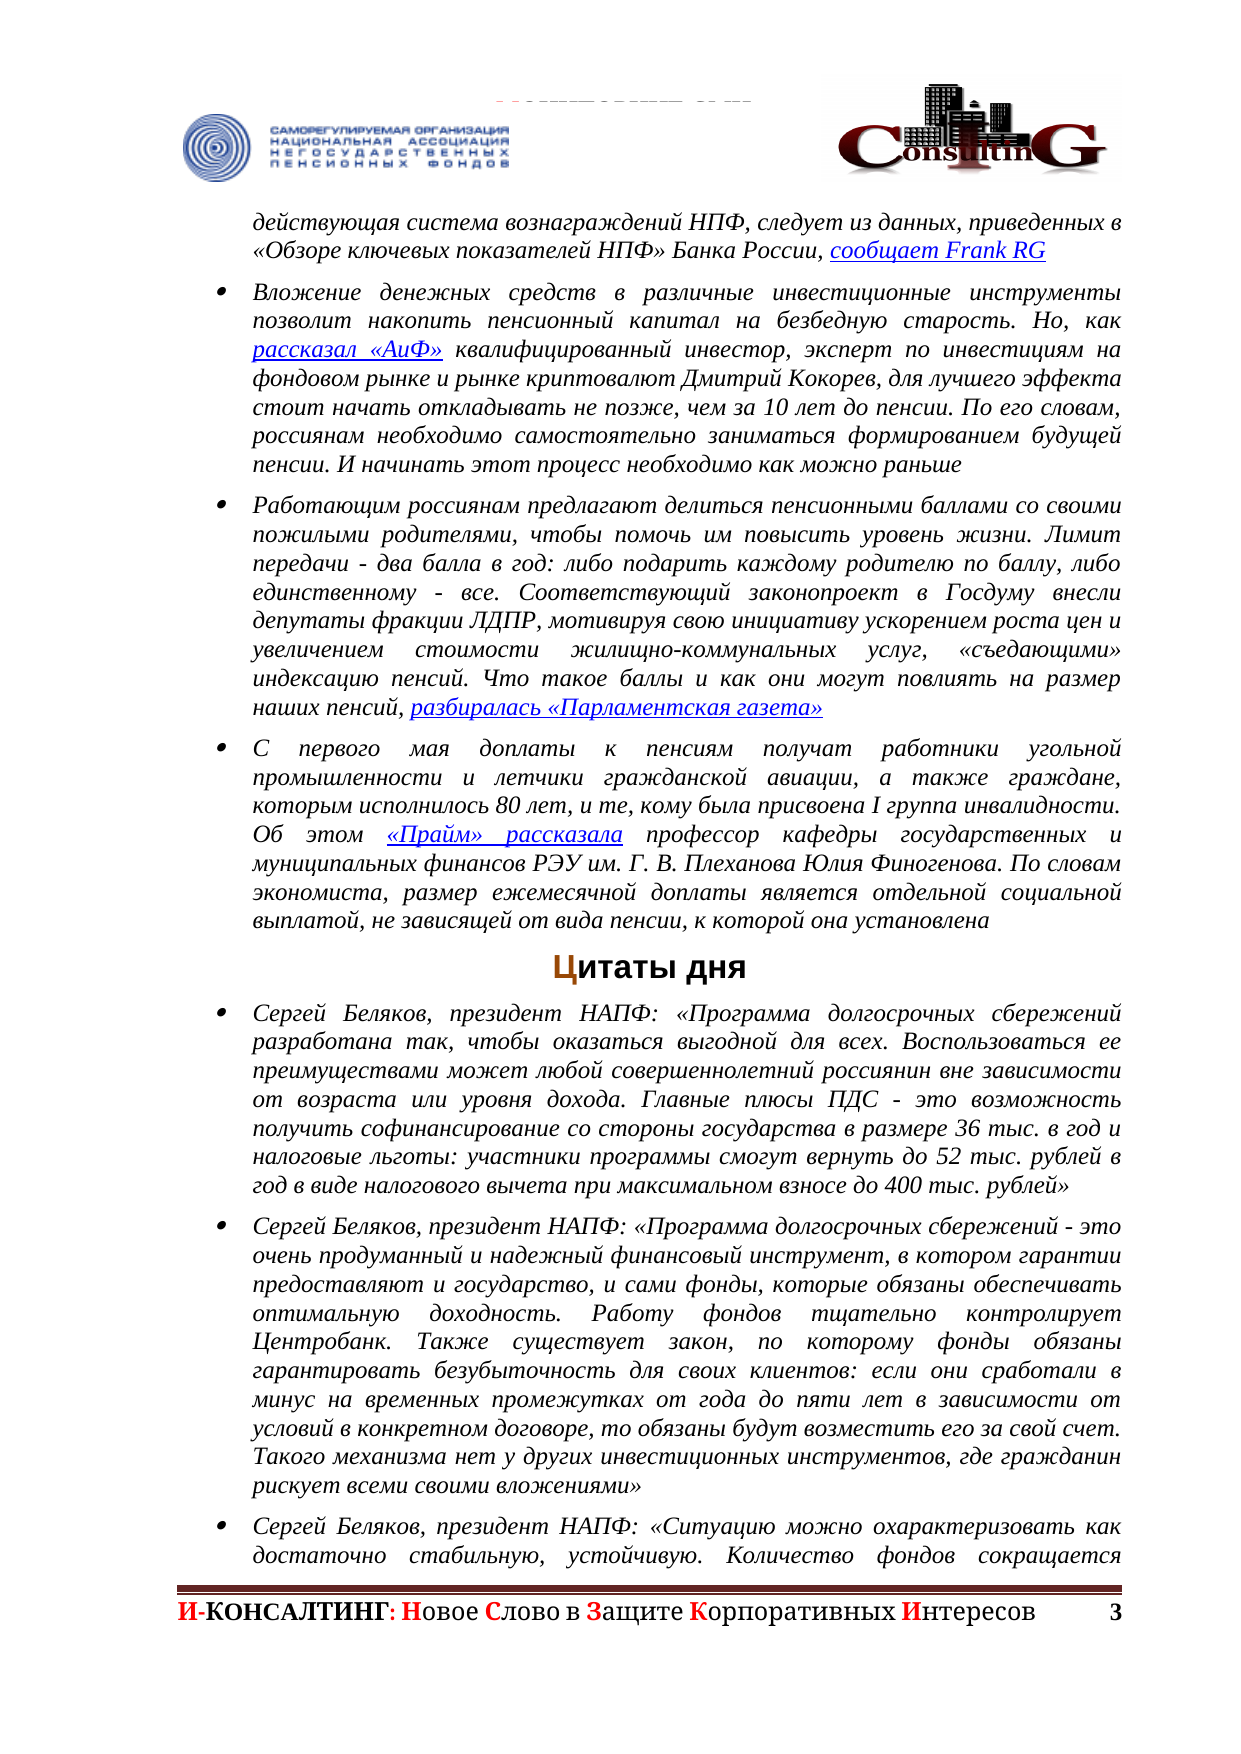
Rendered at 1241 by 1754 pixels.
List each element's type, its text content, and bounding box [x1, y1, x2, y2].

text Цитаты дня [177, 947, 1122, 985]
list Сергей Беляков, президент НАПФ: «Программа долгосрочных сбережений - это очень продуманный и надежный финансовый инструмент, в котором гарантии предоставляют и государство, и сами фонды, которые обязаны обеспечивать оптимальную доходность. Работу фондов тщательно контролирует Центробанк. Также существует закон, по которому фонды обязаны гарантировать безубыточность для своих клиентов: если они сработали в минус на временных промежутках от года до пяти лет в зависимости от условий в конкретном договоре, то обязаны будут возместить его за свой счет. Такого механизма нет у других инвестиционных инструментов, где гражданин рискует всеми своими вложениями» [215, 1211, 1122, 1499]
list Сергей Беляков, президент НАПФ: «Программа долгосрочных сбережений разработана так, чтобы оказаться выгодной для всех. Воспользоваться ее преимуществами может любой совершеннолетний россиянин вне зависимости от возраста или уровня дохода. Главные плюсы ПДС - это возможность получить софинансирование со стороны государства в размере 36 тыс. в год и налоговые льготы: участники программы смогут вернуть до 52 тыс. рублей в год в виде налогового вычета при максимальном взносе до 400 тыс. рублей» [215, 998, 1122, 1199]
picture [183, 114, 509, 182]
list C первого мая доплаты к пенсиям получат работники угольной промышленности и летчики гражданской авиации, а также граждане, которым исполнилось 80 лет, и те, кому была присвоена I группа инвалидности. Об этом «Прайм» рассказала профессор кафедры государственных и муниципальных финансов РЭУ им. Г. В. Плеханова Юлия Финогенова. По словам экономиста, размер ежемесячной доплаты является отдельной социальной выплатой, не зависящей от вида пенсии, к которой она установлена [215, 733, 1122, 934]
list Работающим россиянам предлагают делиться пенсионными баллами со своими пожилыми родителями, чтобы помочь им повысить уровень жизни. Лимит передачи - два балла в год: либо подарить каждому родителю по баллу, либо единственному - все. Соответствующий законопроект в Госдуму внесли депутаты фракции ЛДПР, мотивируя свою инициативу ускорением роста цен и увеличением стоимости жилищно-коммунальных услуг, «съедающими» индексацию пенсий. Что такое баллы и как они могут повлиять на размер наших пенсий, разбиралась «Парламентская газета» [215, 491, 1122, 721]
list Вложение денежных средств в различные инвестиционные инструменты позволит накопить пенсионный капитал на безбедную старость. Но, как рассказал «АиФ» квалифицированный инвестор, эксперт по инвестициям на фондовом рынке и рынке криптовалют Дмитрий Кокорев, для лучшего эффекта стоит начать откладывать не позже, чем за 10 лет до пенсии. По его словам, россиянам необходимо самостоятельно заниматься формированием будущей пенсии. И начинать этот процесс необходимо как можно раньше [215, 277, 1122, 478]
picture [821, 73, 1122, 182]
